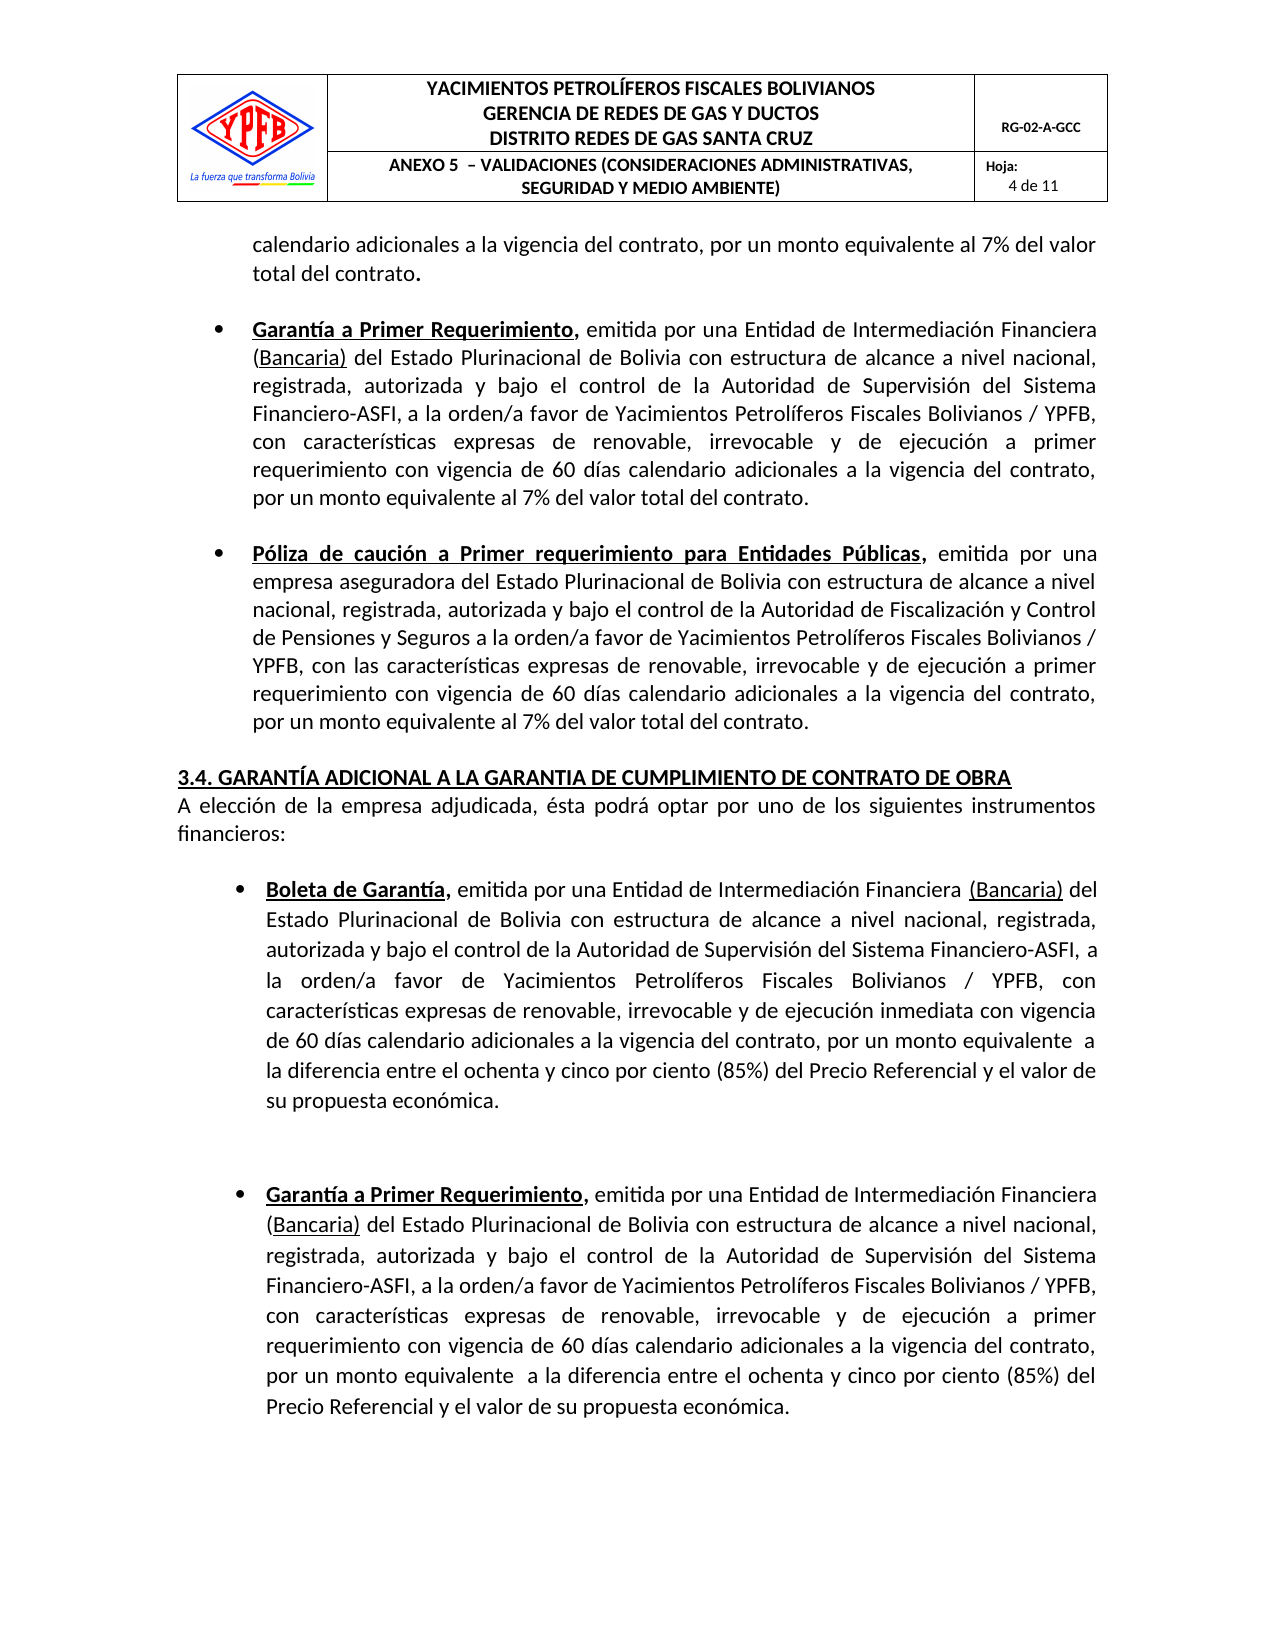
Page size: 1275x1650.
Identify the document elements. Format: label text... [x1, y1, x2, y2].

text A elección de la empresa adjudicada, ésta podrá optar por uno de los siguientes instrumentos financieros: [177, 791, 1098, 847]
list Garantía a Primer Requerimiento, emitida por una Entidad de Intermediación Financiera (Bancaria) del Estado Plurinacional de Bolivia con estructura de alcance a nivel nacional, registrada, autorizada y bajo el control de la Autoridad de Supervisión del Sistema Financiero-ASFI, a la orden/a favor de Yacimientos Petrolíferos Fiscales Bolivianos / YPFB, con características expresas de renovable, irrevocable y de ejecución a primer requerimiento con vigencia de 60 días calendario adicionales a la vigencia del contrato, por un monto equivalente al 7% del valor total del contrato. [215, 315, 1098, 511]
picture [188, 85, 316, 191]
text 3.4. GARANTÍA ADICIONAL A LA GARANTIA DE CUMPLIMIENTO DE CONTRATO DE OBRA [177, 763, 1098, 791]
list Garantía a Primer Requerimiento, emitida por una Entidad de Intermediación Financiera (Bancaria) del Estado Plurinacional de Bolivia con estructura de alcance a nivel nacional, registrada, autorizada y bajo el control de la Autoridad de Supervisión del Sistema Financiero-ASFI, a la orden/a favor de Yacimientos Petrolíferos Fiscales Bolivianos / YPFB, con características expresas de renovable, irrevocable y de ejecución a primer requerimiento con vigencia de 60 días calendario adicionales a la vigencia del contrato, por un monto equivalente a la diferencia entre el ochenta y cinco por ciento (85%) del Precio Referencial y el valor de su propuesta económica. [236, 1180, 1098, 1420]
list Boleta de Garantía, emitida por una Entidad de Intermediación Financiera (Bancaria) del Estado Plurinacional de Bolivia con estructura de alcance a nivel nacional, registrada, autorizada y bajo el control de la Autoridad de Supervisión del Sistema Financiero-ASFI, a la orden/a favor de Yacimientos Petrolíferos Fiscales Bolivianos / YPFB, con características expresas de renovable, irrevocable y de ejecución inmediata con vigencia de 60 días calendario adicionales a la vigencia del contrato, por un monto equivalente a la diferencia entre el ochenta y cinco por ciento (85%) del Precio Referencial y el valor de su propuesta económica. [236, 875, 1098, 1114]
list Póliza de caución a Primer requerimiento para Entidades Públicas, emitida por una empresa aseguradora del Estado Plurinacional de Bolivia con estructura de alcance a nivel nacional, registrada, autorizada y bajo el control de la Autoridad de Fiscalización y Control de Pensiones y Seguros a la orden/a favor de Yacimientos Petrolíferos Fiscales Bolivianos / YPFB, con las características expresas de renovable, irrevocable y de ejecución a primer requerimiento con vigencia de 60 días calendario adicionales a la vigencia del contrato, por un monto equivalente al 7% del valor total del contrato. [215, 539, 1098, 735]
